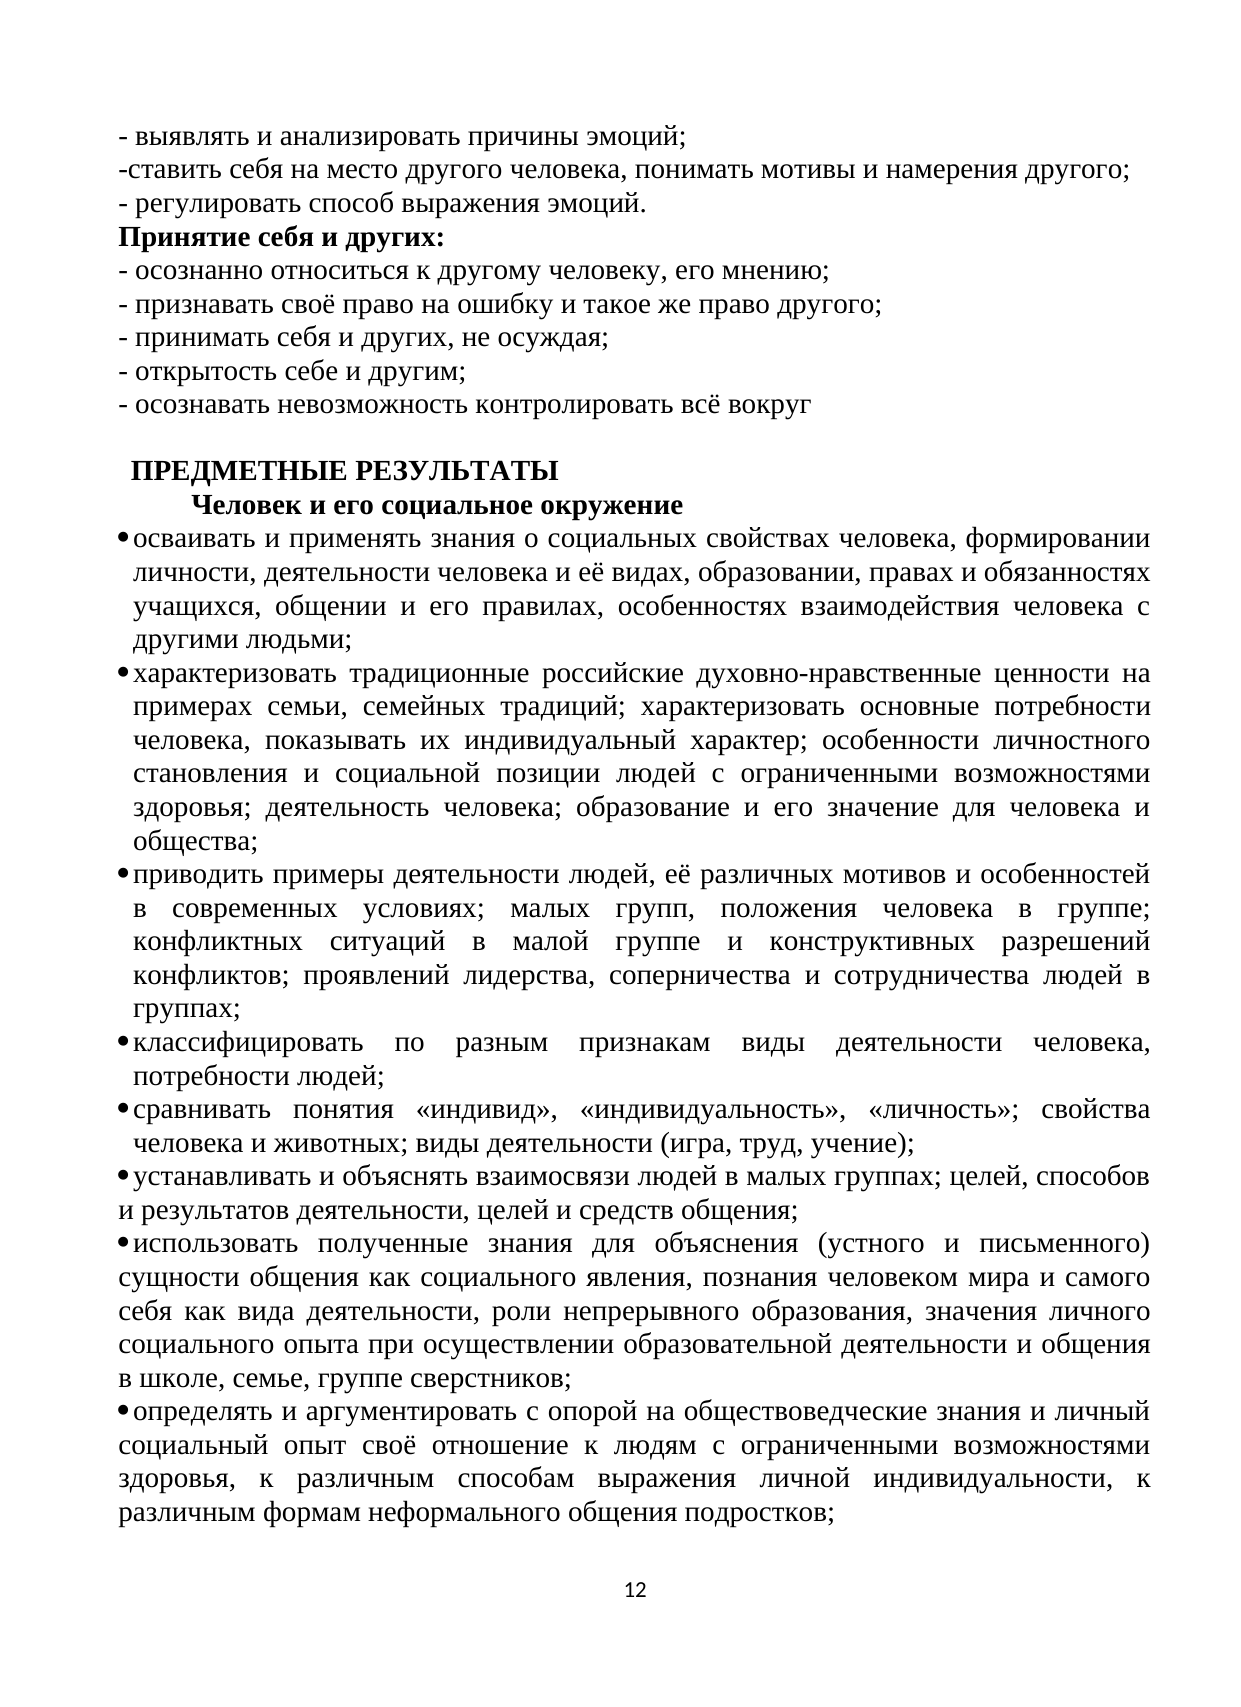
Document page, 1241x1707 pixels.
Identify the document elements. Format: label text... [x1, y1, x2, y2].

list устанавливать и объяснять взаимосвязи людей в малых группах; целей, способов и результатов деятельности, целей и средств общения; [118, 1158, 1152, 1226]
text - принимать себя и других, не осуждая; [118, 319, 1152, 353]
list характеризовать традиционные российские духовно-нравственные ценности на примерах семьи, семейных традиций; характеризовать основные потребности человека, показывать их индивидуальный характер; особенности личностного становления и социальной позиции людей с ограниченными возможностями здоровья; деятельность человека; образование и его значение для человека и общества; [118, 655, 1152, 856]
text - признавать своё право на ошибку и такое же право другого; [118, 286, 1152, 319]
list осваивать и применять знания о социальных свойствах человека, формировании личности, деятельности человека и её видах, образовании, правах и обязанностях учащихся, общении и его правилах, особенностях взаимодействия человека с другими людьми; [118, 521, 1152, 655]
text -ставить себя на место другого человека, понимать мотивы и намерения другого; [118, 152, 1152, 185]
text Человек и его социальное окружение [118, 487, 1152, 521]
text ПРЕДМЕТНЫЕ РЕЗУЛЬТАТЫ [131, 453, 1152, 487]
text - открытость себе и другим; [118, 353, 1152, 386]
list классифицировать по разным признакам виды деятельности человека, потребности людей; [118, 1024, 1152, 1091]
text - выявлять и анализировать причины эмоций; [118, 118, 1152, 152]
list приводить примеры деятельности людей, её различных мотивов и особенностей в современных условиях; малых групп, положения человека в группе; конфликтных ситуаций в малой группе и конструктивных разрешений конфликтов; проявлений лидерства, соперничества и сотрудничества людей в группах; [118, 856, 1152, 1024]
list сравнивать понятия «индивид», «индивидуальность», «личность»; свойства человека и животных; виды деятельности (игра, труд, учение); [118, 1091, 1152, 1158]
text - осознавать невозможность контролировать всё вокруг [118, 386, 1152, 420]
text - регулировать способ выражения эмоций. [118, 185, 1152, 219]
list использовать полученные знания для объяснения (устного и письменного) сущности общения как социального явления, познания человеком мира и самого себя как вида деятельности, роли непрерывного образования, значения личного социального опыта при осуществлении образовательной деятельности и общения в школе, семье, группе сверстников; [118, 1226, 1152, 1393]
text Принятие себя и других: [118, 219, 1152, 252]
list определять и аргументировать с опорой на обществоведческие знания и личный социальный опыт своё отношение к людям с ограниченными возможностями здоровья, к различным способам выражения личной индивидуальности, к различным формам неформального общения подростков; [118, 1393, 1152, 1528]
text - осознанно относиться к другому человеку, его мнению; [118, 252, 1152, 286]
